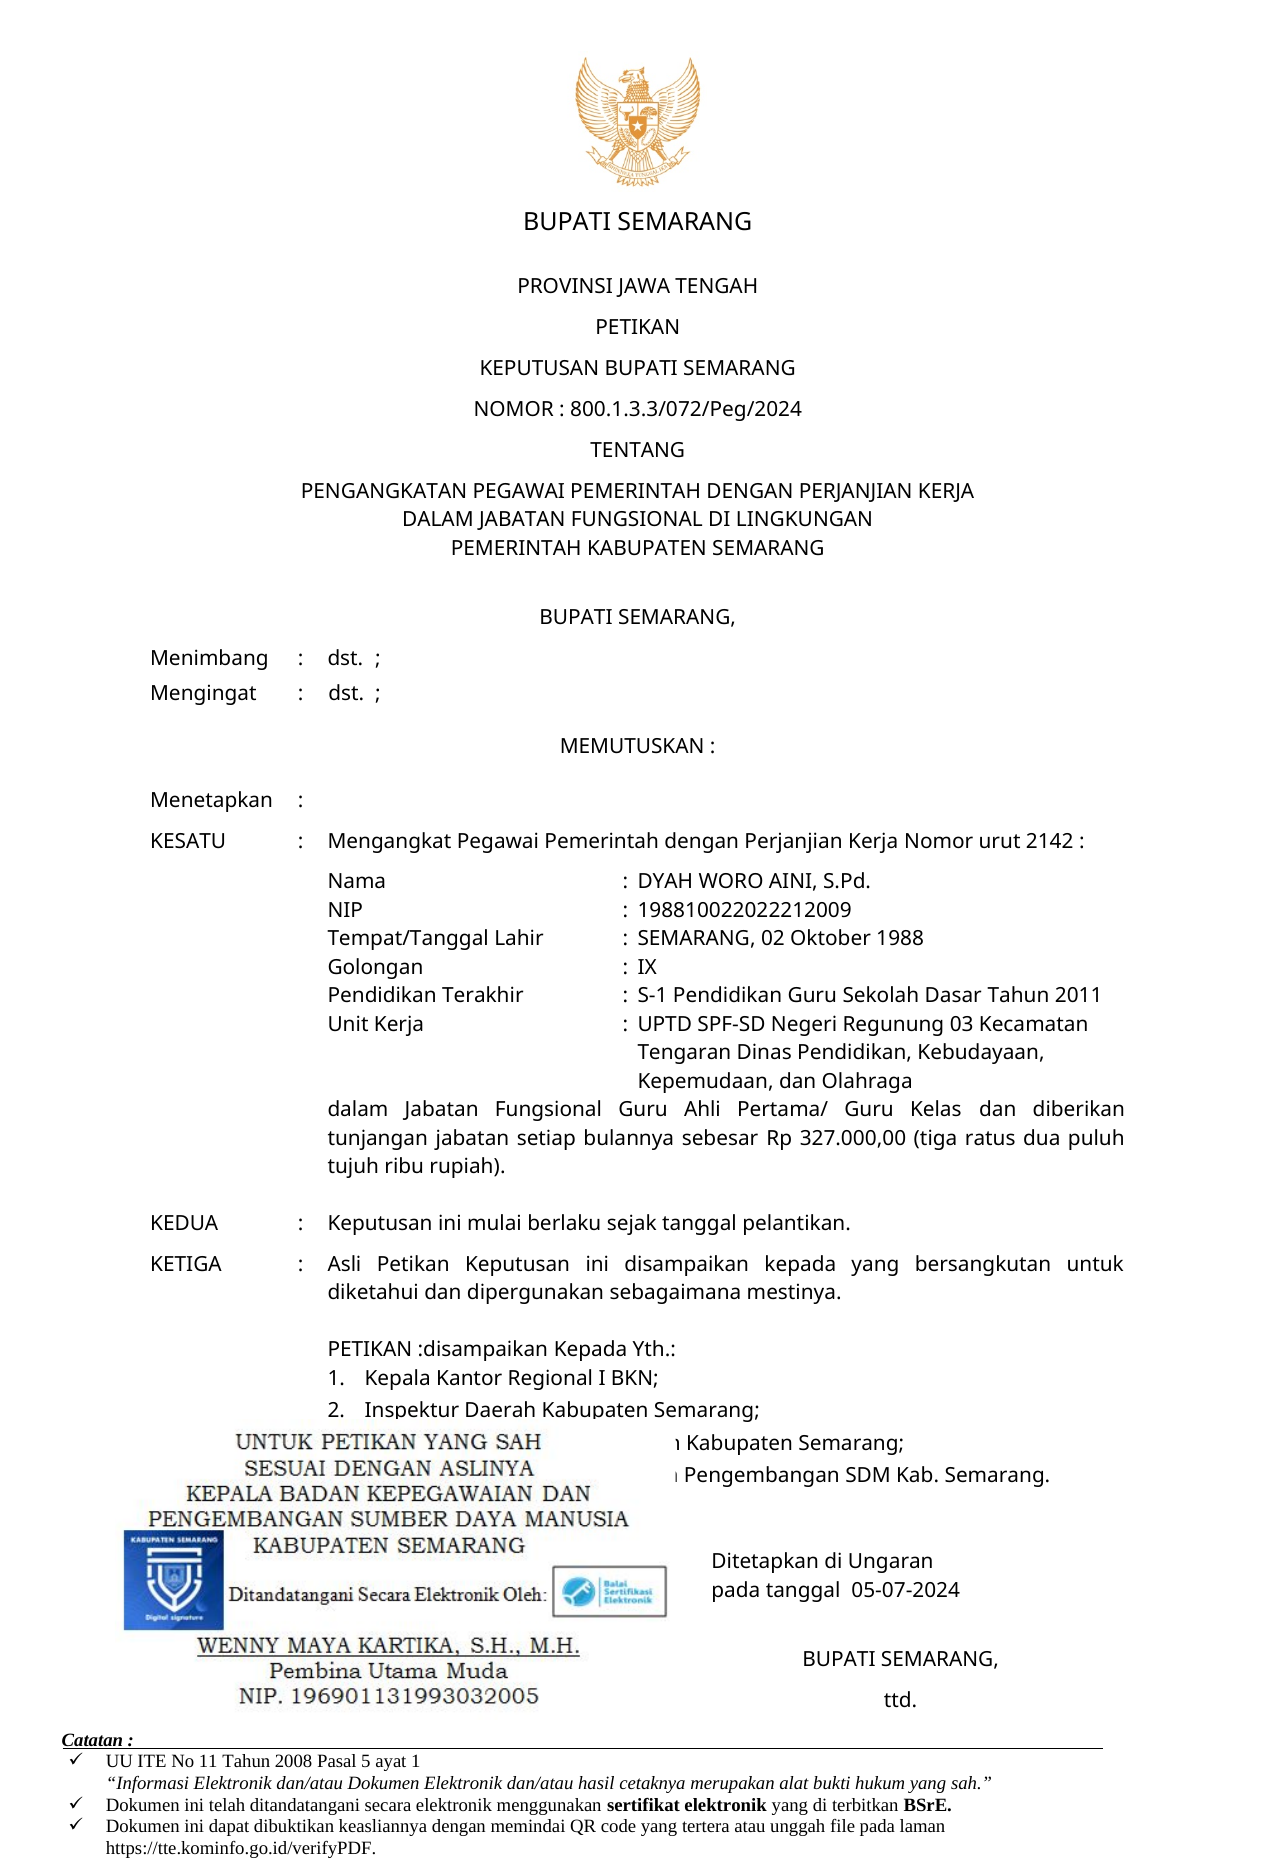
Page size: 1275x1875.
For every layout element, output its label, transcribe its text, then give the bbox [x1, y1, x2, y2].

text PEMERINTAH KABUPATEN SEMARANG [150, 533, 1125, 561]
text dalam Jabatan Fungsional Guru Ahli Pertama/ Guru Kelas dan diberikan tunjangan jabatan setiap bulannya sebesar Rp 327.000,00 (tiga ratus dua puluh tujuh ribu rupiah). [327, 1094, 1125, 1179]
text BUPATI , [150, 602, 1125, 631]
text Pendidikan Terakhir : S-1 Pendidikan Guru Sekolah Dasar Tahun 2011 [327, 980, 1125, 1009]
text Nama : DYAH WORO AINI, S.Pd. [327, 867, 1125, 895]
text Mengingat : dst. ; [150, 678, 1125, 706]
text PENGANGKATAN PEGAWAI PEMERINTAH DENGAN PERJANJIAN KERJA [150, 476, 1125, 504]
text TENTANG [150, 435, 1125, 463]
list 2. Inspektur Daerah Kabupaten ; [327, 1395, 1125, 1424]
text MEMUTUSKAN : [150, 731, 1125, 760]
text Tempat/Tanggal Lahir : SEMARANG, 02 Oktober 1988 [327, 923, 1125, 952]
picture [567, 51, 708, 192]
text NOMOR : 800.1.3.3/072/Peg/2024 [150, 394, 1125, 423]
text PETIKAN [150, 312, 1125, 341]
text KEDUA : Keputusan ini mulai berlaku sejak tanggal pelantikan. [150, 1208, 1125, 1236]
text DALAM JABATAN FUNGSIONAL DI LINGKUNGAN [150, 504, 1125, 533]
text KEPUTUSAN BUPATI [150, 353, 1125, 382]
text Ditetapkan di Ungaran [711, 1546, 1125, 1575]
text Menetapkan : [150, 785, 1125, 813]
list 1. Kepala Kantor Regional I BKN; [327, 1363, 1125, 1391]
picture [114, 1419, 676, 1720]
text Golongan : IX [327, 952, 1125, 980]
text pada tanggal 05-07-2024 [711, 1575, 1125, 1603]
text BUPATI SEMARANG [150, 203, 1125, 237]
text NIP : 198810022022212009 [327, 895, 1125, 923]
text Unit Kerja : UPTD SPF-SD Negeri Regunung 03 Kecamatan Tengaran Dinas Pendidikan, Kebudayaan, Kepemudaan, dan Olahraga [327, 1009, 1125, 1094]
text ttd. [676, 1685, 1125, 1714]
list 3. Kepala Badan Keuangan Daerah Kabupaten ; [676, 1428, 1125, 1456]
text BUPATI , [676, 1644, 1125, 1673]
text PETIKAN :disampaikan Kepada Yth.: [150, 1334, 1125, 1363]
text KESATU : Mengangkat Pegawai Pemerintah dengan Perjanjian Kerja Nomor urut 2142 : [150, 826, 1125, 854]
list 4. Kepala Badan Kepegawaian dan Pengembangan SDM Kab. . [676, 1460, 1125, 1489]
text KETIGA : Asli Petikan Keputusan ini disampaikan kepada yang bersangkutan untuk diketahui dan dipergunakan sebagaimana mestinya. [150, 1249, 1125, 1306]
text PROVINSI JAWA TENGAH [150, 271, 1125, 300]
text Menimbang : dst. ; [150, 643, 1125, 672]
